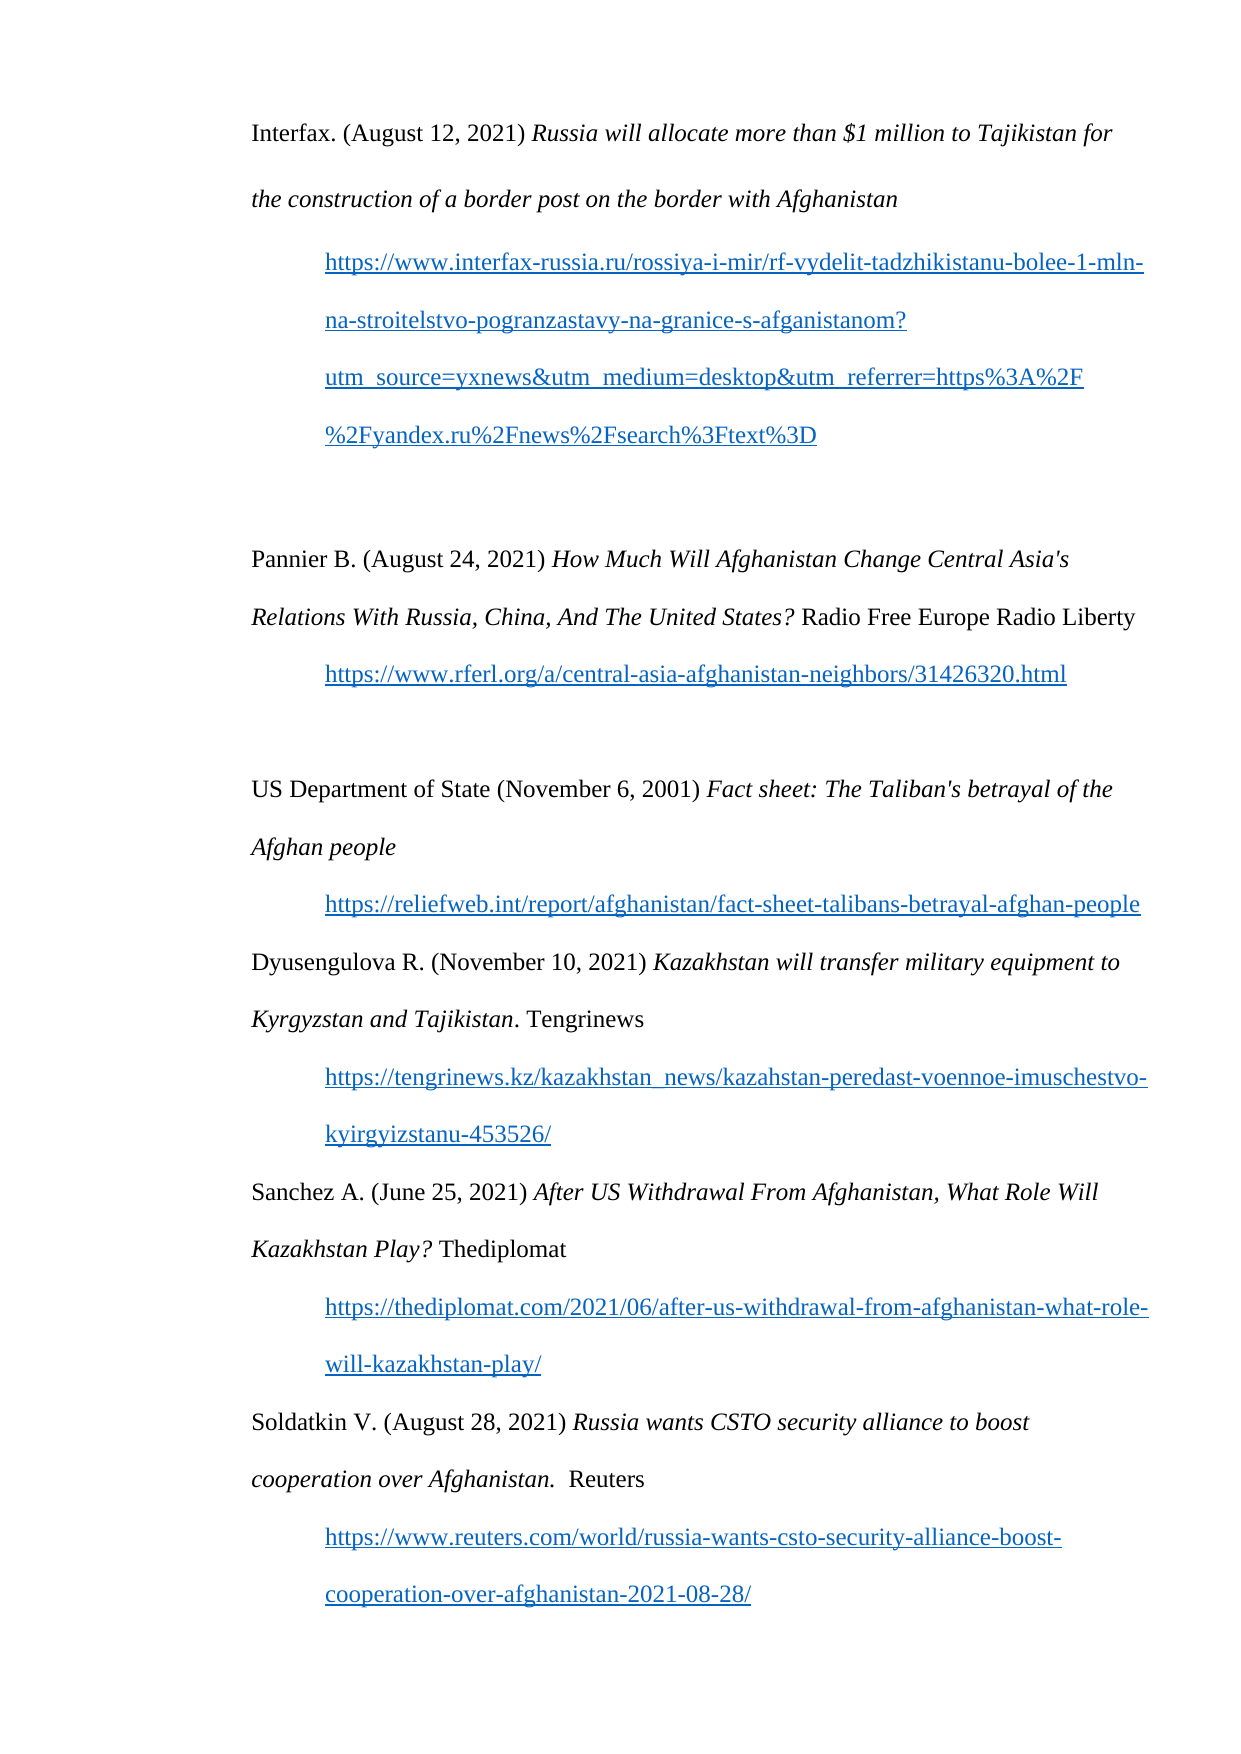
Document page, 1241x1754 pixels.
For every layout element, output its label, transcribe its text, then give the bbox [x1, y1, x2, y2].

text https://www.reuters.com/world/russia-wants-csto-security-alliance-boost-cooperation-over-afghanistan-2021-08-28/ [325, 1522, 1152, 1608]
text https://www.rferl.org/a/central-asia-afghanistan-neighbors/31426320.html [251, 659, 1152, 688]
text US Department of State (November 6, 2001) Fact sheet: The Taliban's betrayal of the Afghan people [251, 774, 1152, 861]
text Interfax. (August 12, 2021) Russia will allocate more than $1 million to Tajikistan for the construction of a border post on the border with Afghanistan [251, 118, 1152, 214]
text https://tengrinews.kz/kazakhstan_news/kazahstan-peredast-voennoe-imuschestvo-kyirgyizstanu-453526/ [325, 1062, 1152, 1148]
text Soldatkin V. (August 28, 2021) Russia wants CSTO security alliance to boost cooperation over Afghanistan. Reuters [251, 1407, 1152, 1493]
text Dyusengulova R. (November 10, 2021) Kazakhstan will transfer military equipment to Kyrgyzstan and Tajikistan. Tengrinews [251, 947, 1152, 1033]
text Pannier B. (August 24, 2021) How Much Will Afghanistan Change Central Asia's Relations With Russia, China, And The United States? Radio Free Europe Radio Liberty [251, 544, 1152, 631]
text Sanchez A. (June 25, 2021) After US Withdrawal From Afghanistan, What Role Will Kazakhstan Play? Thediplomat [251, 1177, 1152, 1263]
text https://reliefweb.int/report/afghanistan/fact-sheet-talibans-betrayal-afghan-people [251, 889, 1152, 918]
text https://www.interfax-russia.ru/rossiya-i-mir/rf-vydelit-tadzhikistanu-bolee-1-mln-na-stroitelstvo-pogranzastavy-na-granice-s-afganistanom?utm_source=yxnews&utm_medium=desktop&utm_referrer=https%3A%2F%2Fyandex.ru%2Fnews%2Fsearch%3Ftext%3D [325, 247, 1152, 449]
text https://thediplomat.com/2021/06/after-us-withdrawal-from-afghanistan-what-role-will-kazakhstan-play/ [325, 1292, 1152, 1378]
